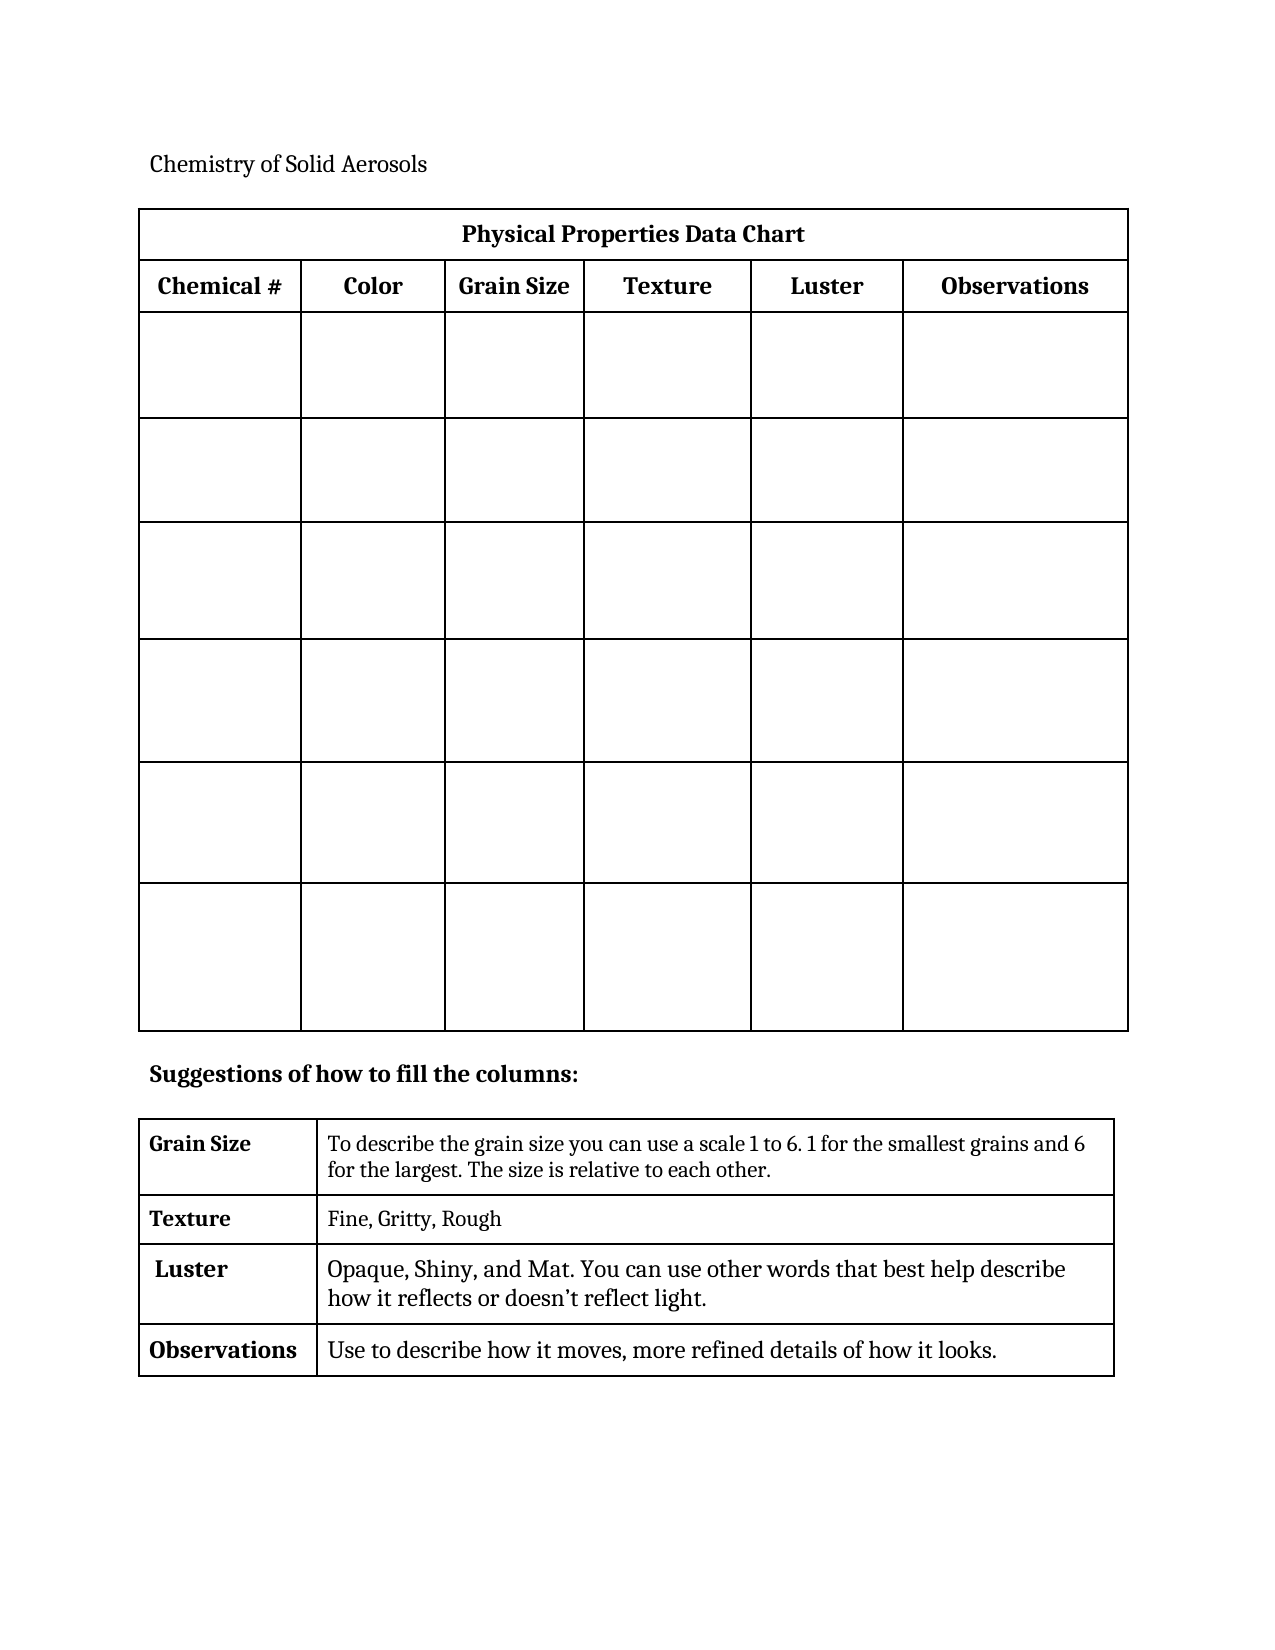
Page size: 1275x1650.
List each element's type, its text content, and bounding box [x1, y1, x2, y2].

table_cell [585, 313, 750, 417]
table_cell [140, 419, 300, 521]
text Suggestions of how to fill the columns: [150, 1060, 1125, 1089]
table_cell [140, 523, 300, 638]
table_cell [140, 763, 300, 882]
table_cell Luster [140, 1245, 316, 1323]
table_cell [904, 313, 1127, 417]
table_cell [302, 419, 444, 521]
table_cell [752, 763, 902, 882]
table_cell [446, 640, 583, 761]
table_cell Texture [140, 1196, 316, 1243]
table_header To describe the grain size you can use a scale 1 to 6. 1 for the smallest grains and 6 for the largest. The size is relative to each other. [318, 1120, 1113, 1193]
table_cell [752, 419, 902, 521]
table_cell [446, 313, 583, 417]
text Chemistry of Solid Aerosols [150, 150, 1125, 179]
table_cell [904, 640, 1127, 761]
table_cell [446, 523, 583, 638]
table_header Grain Size [140, 1120, 316, 1193]
table_cell [585, 763, 750, 882]
table_cell [140, 884, 300, 1029]
table_cell [585, 884, 750, 1029]
table_cell [446, 419, 583, 521]
table_cell [904, 523, 1127, 638]
table_cell Fine, Gritty, Rough [318, 1196, 1113, 1243]
table_cell [752, 884, 902, 1029]
table_cell Observations [904, 261, 1127, 311]
table_cell Color [302, 261, 444, 311]
table_cell [446, 884, 583, 1029]
table_cell [585, 419, 750, 521]
table_cell [904, 884, 1127, 1029]
table_header Physical Properties Data Chart [140, 210, 1127, 259]
table_cell Observations [140, 1325, 316, 1375]
table_cell Opaque, Shiny, and Mat. You can use other words that best help describe how it reflects or doesn’t reflect light. [318, 1245, 1113, 1323]
table_cell Use to describe how it moves, more refined details of how it looks. [318, 1325, 1113, 1375]
table_cell [585, 523, 750, 638]
table_cell [752, 313, 902, 417]
table_cell [302, 884, 444, 1029]
table_cell [302, 640, 444, 761]
table_cell [446, 763, 583, 882]
table_cell [904, 763, 1127, 882]
table_cell [752, 640, 902, 761]
table_cell Grain Size [446, 261, 583, 311]
table_cell [585, 640, 750, 761]
table_cell [302, 523, 444, 638]
table_cell [904, 419, 1127, 521]
table_cell Chemical # [140, 261, 300, 311]
table_cell [140, 640, 300, 761]
table_cell Luster [752, 261, 902, 311]
table_cell [752, 523, 902, 638]
table_cell [302, 313, 444, 417]
table_cell [140, 313, 300, 417]
table_cell Texture [585, 261, 750, 311]
table_cell [302, 763, 444, 882]
